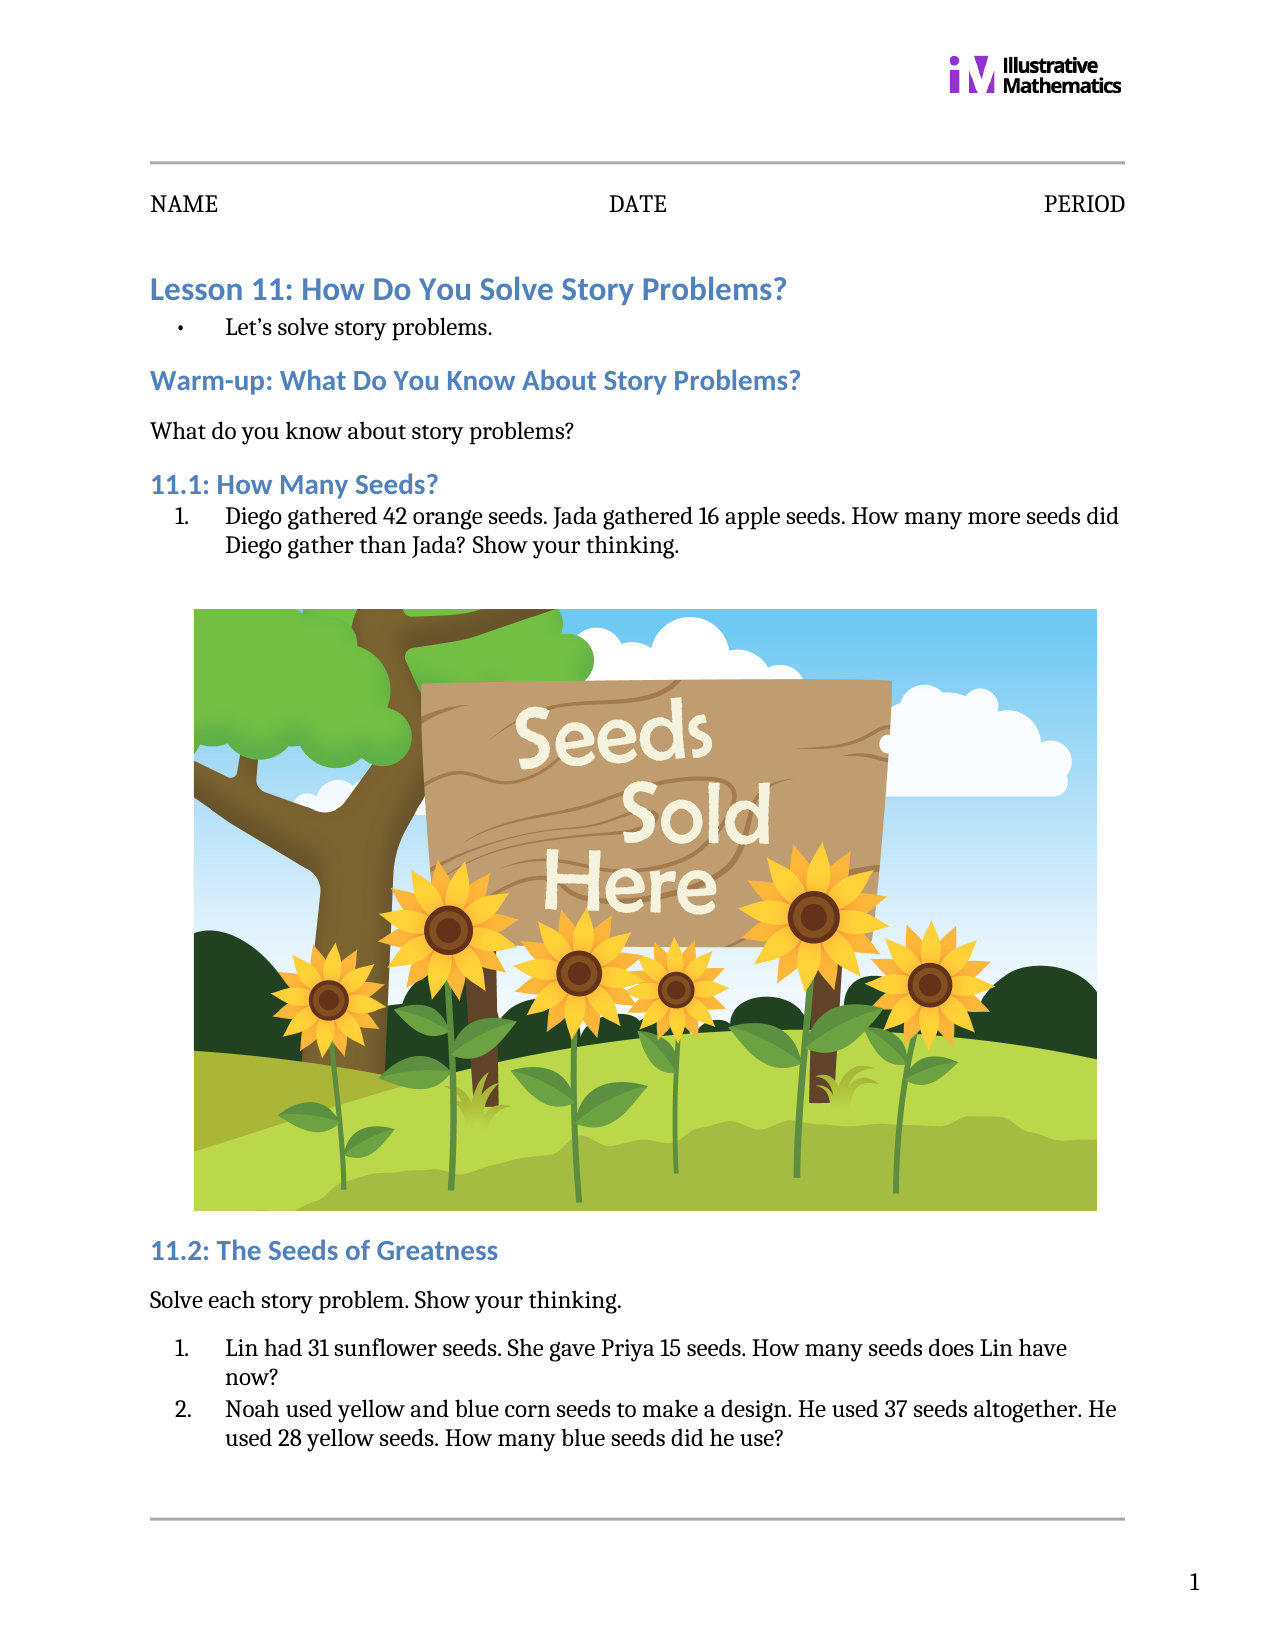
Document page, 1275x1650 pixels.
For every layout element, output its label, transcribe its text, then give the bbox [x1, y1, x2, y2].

text Solve each story problem. Show your thinking. [150, 1286, 1125, 1315]
list Let’s solve story problems. [175, 313, 1125, 342]
picture [949, 55, 1121, 93]
list Lin had 31 sunflower seeds. She gave Priya 15 seeds. How many seeds does Lin have now? [175, 1334, 1125, 1391]
text What do you know about story problems? [150, 417, 1125, 446]
subtitle 11.1: How Many Seeds? [150, 466, 1125, 502]
subtitle Lesson 11: How Do You Solve Story Problems? [150, 268, 1125, 309]
list Diego gathered 42 orange seeds. Jada gathered 16 apple seeds. How many more seeds did Diego gather than Jada? Show your thinking. [175, 502, 1125, 559]
subtitle Warm-up: What Do You Know About Story Problems? [150, 362, 1125, 398]
picture [193, 609, 1097, 1211]
list Noah used yellow and blue corn seeds to make a design. He used 37 seeds altogether. He used 28 yellow seeds. How many blue seeds did he use? [175, 1395, 1125, 1452]
subtitle 11.2: The Seeds of Greatness [150, 1232, 1125, 1267]
